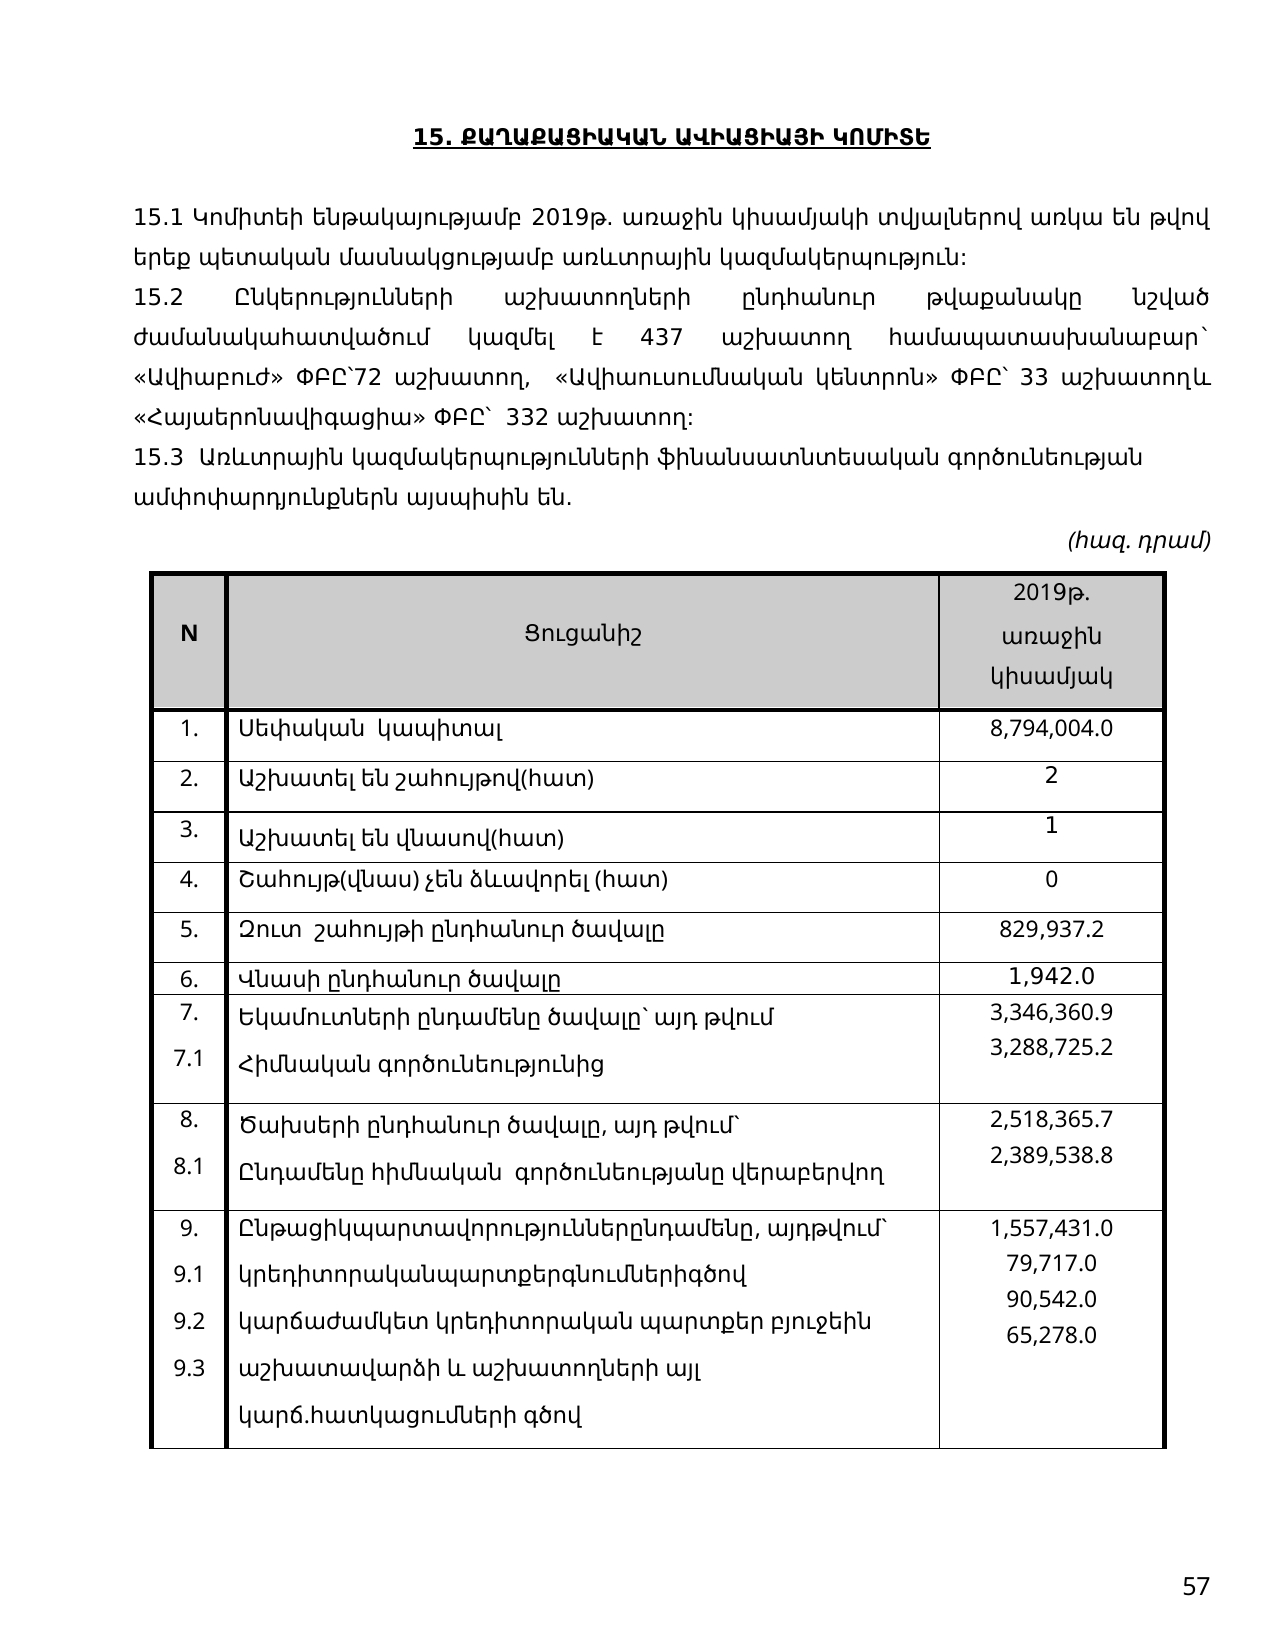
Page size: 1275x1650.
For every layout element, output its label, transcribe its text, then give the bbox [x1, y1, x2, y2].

table_cell 2. [154, 762, 224, 811]
table_cell 5. [154, 913, 224, 962]
table_cell Վնասի ընդհանուր ծավալը [229, 963, 939, 994]
table_cell 1,557,431.0 79,717.0 90,542.0 65,278.0 [940, 1211, 1162, 1448]
table_header 2019թ. առաջին կիսամյակ [940, 576, 1162, 707]
text 15.1 Կոմիտեի ենթակայությամբ 2019թ. առաջին կիսամյակի տվյալներով առկա են թվով երեք պետական մասնակցությամբ առևտրային կազմակերպություն: [133, 204, 1211, 271]
text (հազ. դրամ) [133, 524, 1211, 556]
table_cell Սեփական կապիտալ [229, 712, 939, 761]
table_cell 9. 9.1 9.2 9.3 [154, 1211, 224, 1448]
text 15.2 Ընկերությունների աշխատողների ընդհանուր թվաքանակը նշված ժամանակահատվածում կազմել է 437 աշխատող համապատասխանաբար` «Ավիաբուժ» ՓԲԸ՝72 աշխատող, «Ավիաուսումնական կենտրոն» ՓԲԸ՝ 33 աշխատողև «Հայաերոնավիգացիա» ՓԲԸ՝ 332 աշխատող: [133, 284, 1211, 431]
table_cell 4. [154, 863, 224, 912]
table_cell 3,346,360.9 3,288,725.2 [940, 995, 1162, 1102]
table_cell 1 [940, 813, 1162, 862]
table_cell 3. [154, 813, 224, 862]
table_cell Աշխատել են վնասով(հատ) [229, 813, 939, 862]
table_cell Աշխատել են շահույթով(հատ) [229, 762, 939, 811]
table_cell Շահույթ(վնաս) չեն ձևավորել (հատ) [229, 863, 939, 912]
table_cell 7. 7.1 [154, 995, 224, 1102]
table_cell 1,942.0 [940, 963, 1162, 994]
table_header Ցուցանիշ [229, 576, 938, 707]
table_cell 829,937.2 [940, 913, 1162, 962]
table_cell 1. [154, 712, 224, 761]
text 15. ՔԱՂԱՔԱՑԻԱԿԱՆ ԱՎԻԱՑԻԱՅԻ ԿՈՄԻՏԵ [133, 124, 1211, 151]
table_cell 8,794,004.0 [940, 712, 1162, 761]
table_header N [154, 576, 224, 707]
table_cell 8. 8.1 [154, 1104, 224, 1210]
table_cell Եկամուտների ընդամենը ծավալը` այդ թվում Հիմնական գործունեությունից [229, 995, 939, 1102]
table_cell Զուտ շահույթի ընդհանուր ծավալը [229, 913, 939, 962]
table_cell 0 [940, 863, 1162, 912]
text 15.3 Առևտրային կազմակերպությունների ֆինանսատնտեսական գործունեության ամփոփարդյունքներն այսպիսին են. [133, 444, 1211, 511]
table_cell Ընթացիկպարտավորություններընդամենը, այդթվում` կրեդիտորականպարտքերգնումներիգծով կարճաժամկետ կրեդիտորական պարտքեր բյուջեին աշխատավարձի և աշխատողների այլ կարճ.հատկացումների գծով [229, 1211, 939, 1448]
table_cell Ծախսերի ընդհանուր ծավալը, այդ թվում` Ընդամենը հիմնական գործունեությանը վերաբերվող [229, 1104, 939, 1210]
table_cell 6. [154, 963, 224, 994]
table_cell 2 [940, 762, 1162, 811]
table_cell 2,518,365.7 2,389,538.8 [940, 1104, 1162, 1210]
